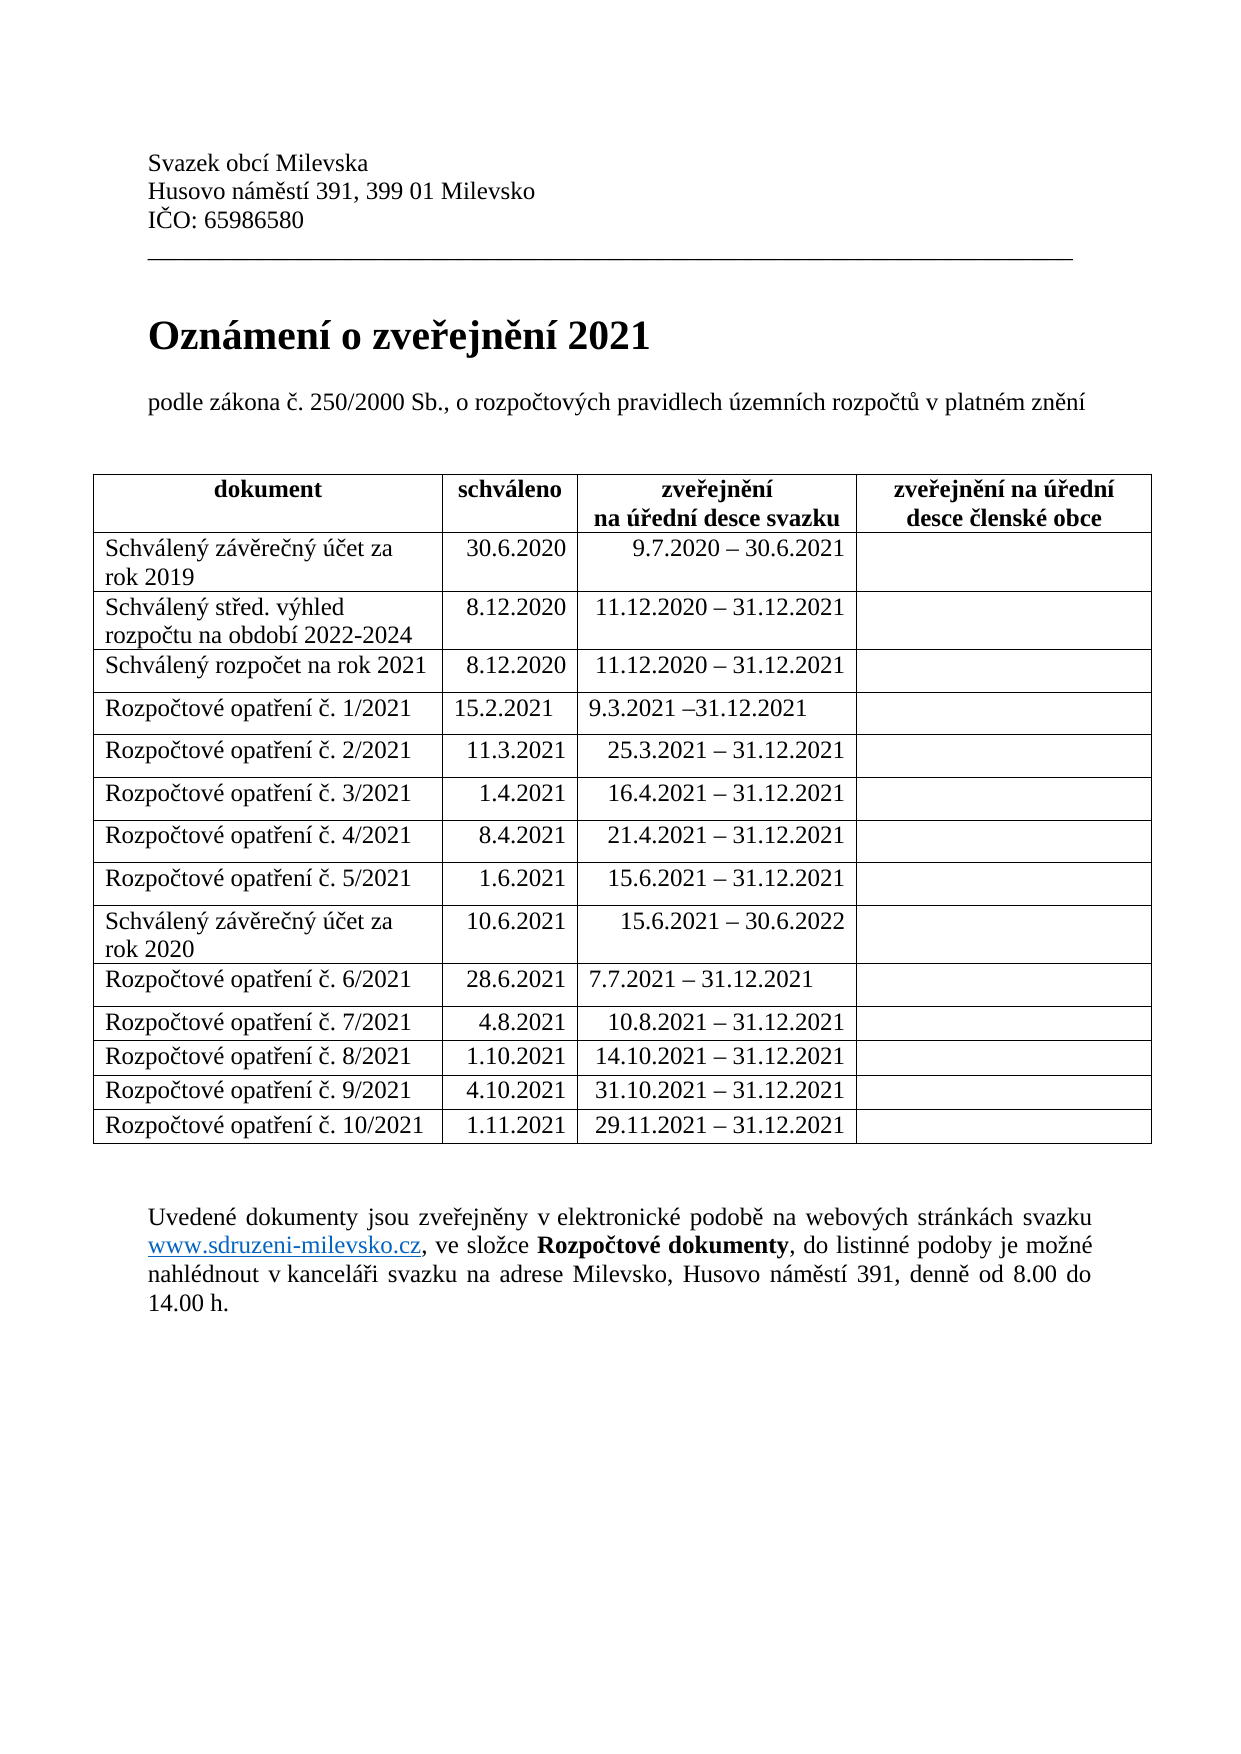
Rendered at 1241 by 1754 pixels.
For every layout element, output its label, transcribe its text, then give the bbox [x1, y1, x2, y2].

table_cell 8.4.2021 [443, 821, 577, 862]
table_cell 1.11.2021 [443, 1110, 577, 1143]
table_cell [857, 778, 1151, 819]
table_cell [857, 1041, 1151, 1074]
table_cell Rozpočtové opatření č. 1/2021 [94, 693, 442, 734]
table_cell [857, 693, 1151, 734]
table_cell [857, 906, 1151, 963]
table_cell [857, 821, 1151, 862]
table_cell 8.12.2020 [443, 650, 577, 692]
table_cell [857, 533, 1151, 591]
table_cell Schválený střed. výhled rozpočtu na období 2022-2024 [94, 592, 442, 649]
table_cell 1.10.2021 [443, 1041, 577, 1074]
table_cell 11.3.2021 [443, 735, 577, 777]
table_cell Rozpočtové opatření č. 2/2021 [94, 735, 442, 777]
table_cell 8.12.2020 [443, 592, 577, 649]
table_header dokument [94, 475, 442, 532]
text Husovo náměstí 391, 399 01 Milevsko [148, 176, 1093, 205]
table_cell 7.7.2021 – 31.12.2021 [578, 964, 856, 1006]
table_cell 29.11.2021 – 31.12.2021 [578, 1110, 856, 1143]
table_cell 11.12.2020 – 31.12.2021 [578, 650, 856, 692]
text Svazek obcí Milevska [148, 148, 1093, 176]
table_cell Rozpočtové opatření č. 8/2021 [94, 1041, 442, 1074]
table_cell 10.6.2021 [443, 906, 577, 963]
table_cell 30.6.2020 [443, 533, 577, 591]
table_cell 9.3.2021 –31.12.2021 [578, 693, 856, 734]
table_cell [857, 964, 1151, 1006]
table_cell 25.3.2021 – 31.12.2021 [578, 735, 856, 777]
text podle zákona č. 250/2000 Sb., o rozpočtových pravidlech územních rozpočtů v platném znění [148, 387, 1093, 416]
table_cell 28.6.2021 [443, 964, 577, 1006]
table_cell 15.6.2021 – 30.6.2022 [578, 906, 856, 963]
table_cell Rozpočtové opatření č. 5/2021 [94, 863, 442, 905]
table_cell [857, 735, 1151, 777]
table_cell Rozpočtové opatření č. 7/2021 [94, 1007, 442, 1040]
text __________________________________________________________________________ [148, 234, 1093, 263]
table_cell [857, 1076, 1151, 1109]
table_cell Schválený rozpočet na rok 2021 [94, 650, 442, 692]
table_cell 9.7.2020 – 30.6.2021 [578, 533, 856, 591]
table_cell 15.6.2021 – 31.12.2021 [578, 863, 856, 905]
table_header schváleno [443, 475, 577, 532]
table_cell 15.2.2021 [443, 693, 577, 734]
table_cell 1.6.2021 [443, 863, 577, 905]
table_cell 4.8.2021 [443, 1007, 577, 1040]
table_cell 10.8.2021 – 31.12.2021 [578, 1007, 856, 1040]
table_cell Schválený závěrečný účet za rok 2019 [94, 533, 442, 591]
table_cell Rozpočtové opatření č. 9/2021 [94, 1076, 442, 1109]
table_cell [857, 650, 1151, 692]
text IČO: 65986580 [148, 205, 1093, 234]
table_cell [857, 592, 1151, 649]
table_cell 4.10.2021 [443, 1076, 577, 1109]
table_cell 31.10.2021 – 31.12.2021 [578, 1076, 856, 1109]
table_cell Rozpočtové opatření č. 6/2021 [94, 964, 442, 1006]
table_cell [857, 1007, 1151, 1040]
table_cell 16.4.2021 – 31.12.2021 [578, 778, 856, 819]
table_cell Schválený závěrečný účet za rok 2020 [94, 906, 442, 963]
table_cell 14.10.2021 – 31.12.2021 [578, 1041, 856, 1074]
table_cell Rozpočtové opatření č. 10/2021 [94, 1110, 442, 1143]
table_header zveřejnění na úřední desce členské obce [857, 475, 1151, 532]
table_cell 21.4.2021 – 31.12.2021 [578, 821, 856, 862]
table_cell Rozpočtové opatření č. 3/2021 [94, 778, 442, 819]
table_header zveřejnění na úřední desce svazku [578, 475, 856, 532]
text Uvedené dokumenty jsou zveřejněny v elektronické podobě na webových stránkách svazku www.sdruzeni-milevsko.cz, ve složce Rozpočtové dokumenty, do listinné podoby je možné nahlédnout v kanceláři svazku na adrese Milevsko, Husovo náměstí 391, denně od 8.00 do 14.00 h. [148, 1202, 1093, 1317]
table_cell [857, 1110, 1151, 1143]
text Oznámení o zveřejnění 2021 [148, 311, 1093, 358]
table_cell 1.4.2021 [443, 778, 577, 819]
table_cell 11.12.2020 – 31.12.2021 [578, 592, 856, 649]
table_cell [857, 863, 1151, 905]
table_cell Rozpočtové opatření č. 4/2021 [94, 821, 442, 862]
